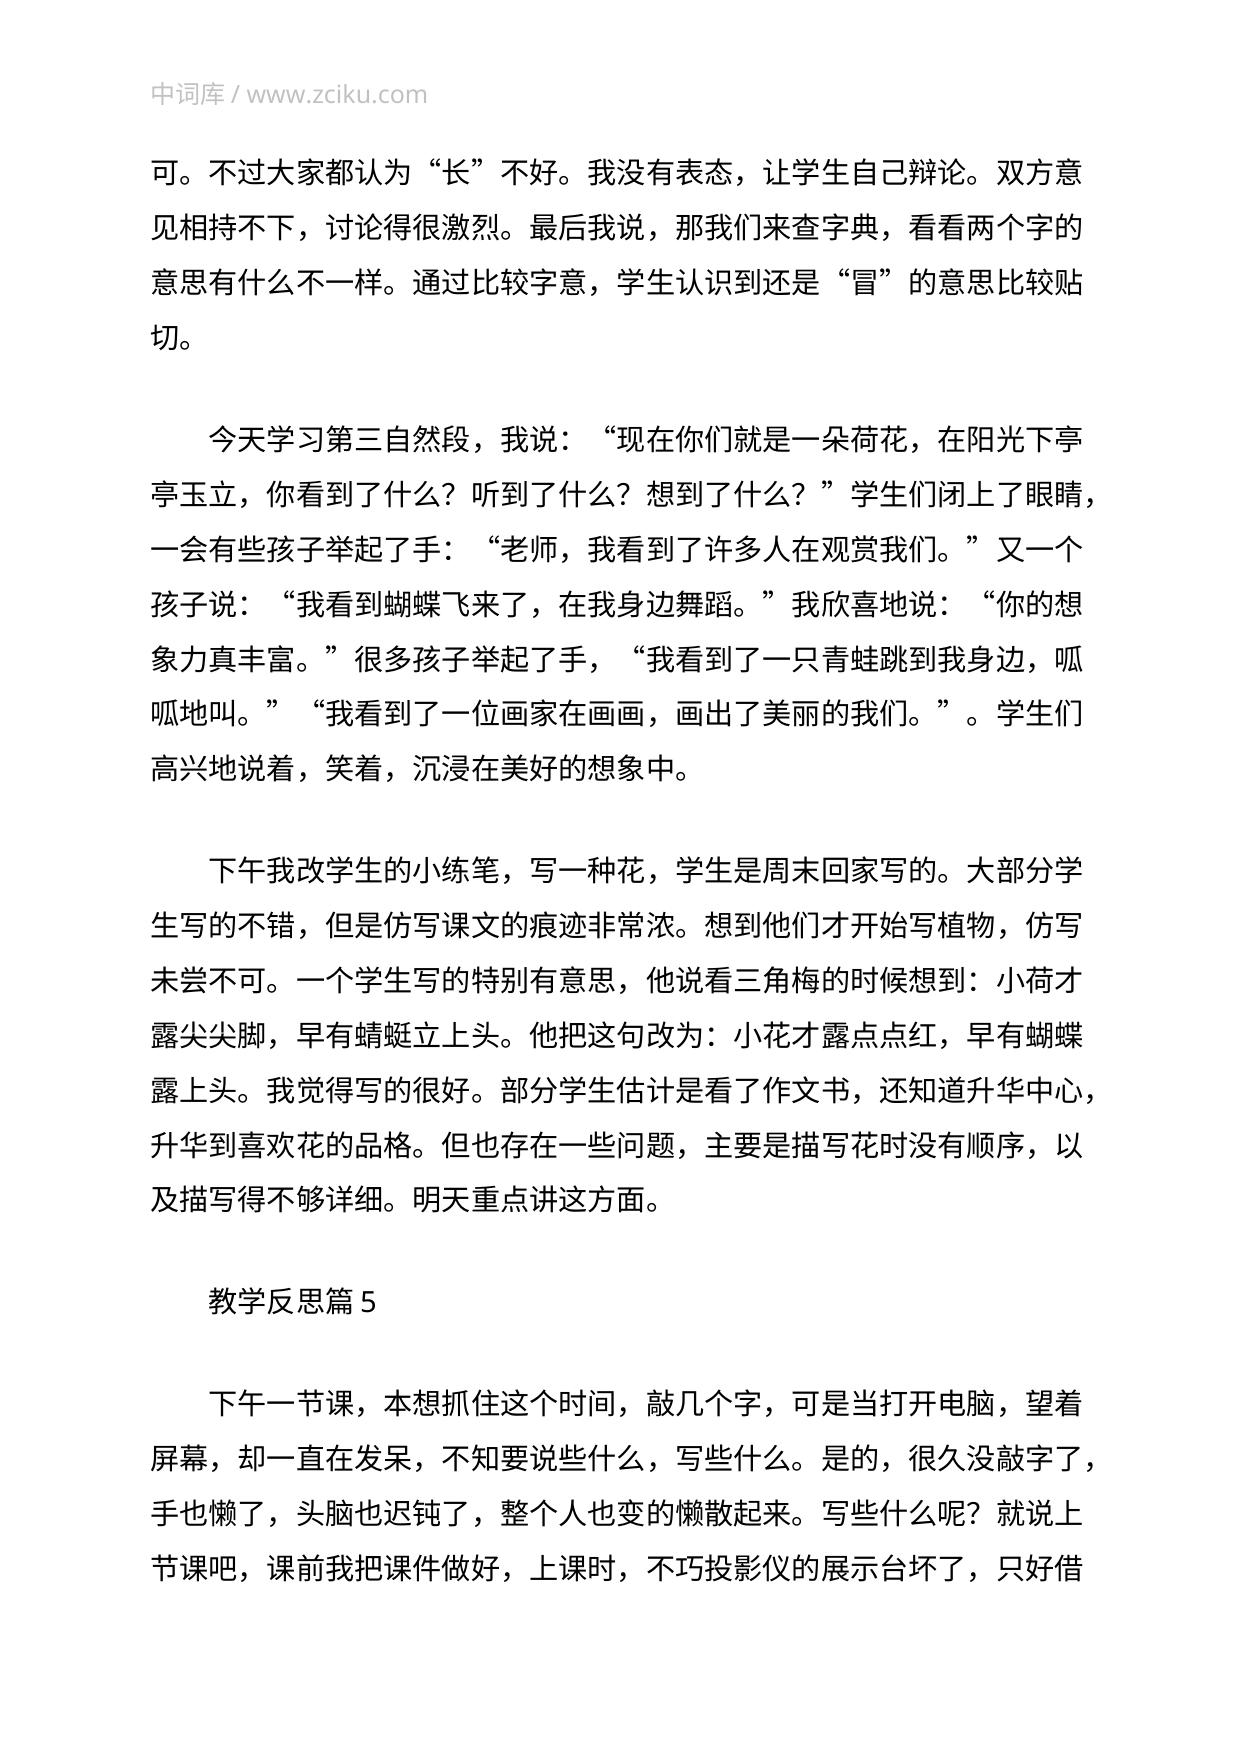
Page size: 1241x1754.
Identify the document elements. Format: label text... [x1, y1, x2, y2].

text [150, 150, 1090, 357]
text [150, 1381, 1090, 1588]
text 教学反思篇5 [150, 1279, 1090, 1321]
text 今天学习第三自然段，我说：“现在你们就是一朵荷花，在阳光下亭亭玉立，你看到了什么？听到了什么？想到了什么？”学生们闭上了眼睛，一会有些孩子举起了手：“老师，我看到了许多人在观赏我们。”又一个孩子说：“我看到蝴蝶飞来了，在我身边舞蹈。”我欣喜地说：“你的想象力真丰富。”很多孩子举起了手，“我看到了一只青蛙跳到我身边，呱呱地叫。”“我看到了一位画家在画画，画出了美丽的我们。”。学生们高兴地说着，笑着，沉浸在美好的想象中。 [150, 416, 1090, 788]
text 下午我改学生的小练笔，写一种花，学生是周末回家写的。大部分学生写的不错，但是仿写课文的痕迹非常浓。想到他们才开始写植物，仿写未尝不可。一个学生写的特别有意思，他说看三角梅的时候想到：小荷才露尖尖脚，早有蜻蜓立上头。他把这句改为：小花才露点点红，早有蝴蝶露上头。我觉得写的很好。部分学生估计是看了作文书，还知道升华中心，升华到喜欢花的品格。但也存在一些问题，主要是描写花时没有顺序，以及描写得不够详细。明天重点讲这方面。 [150, 848, 1090, 1219]
